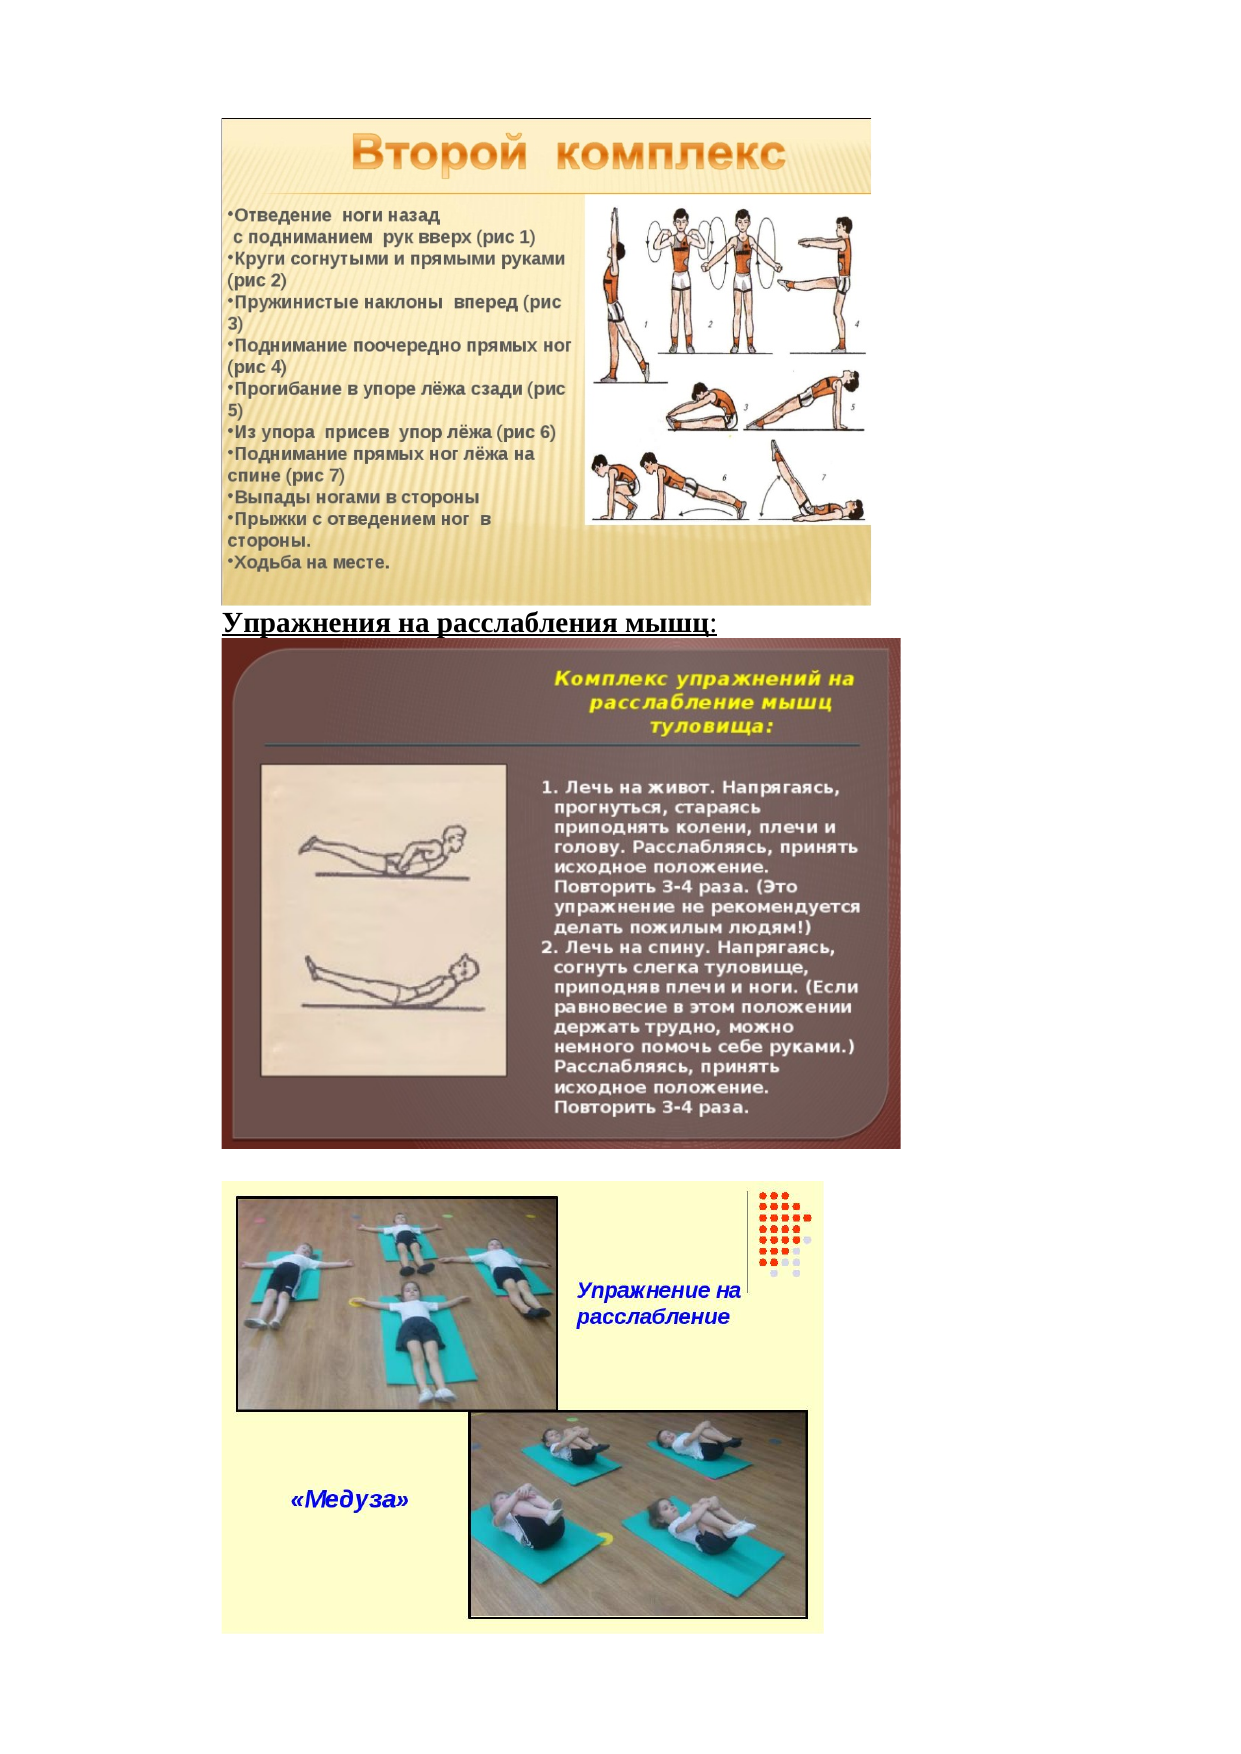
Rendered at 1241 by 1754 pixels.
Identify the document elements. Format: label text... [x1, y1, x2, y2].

picture [221, 118, 872, 606]
text Упражнения на расслабления мышц: [148, 605, 1181, 639]
picture [221, 638, 901, 1149]
picture [221, 1181, 824, 1634]
